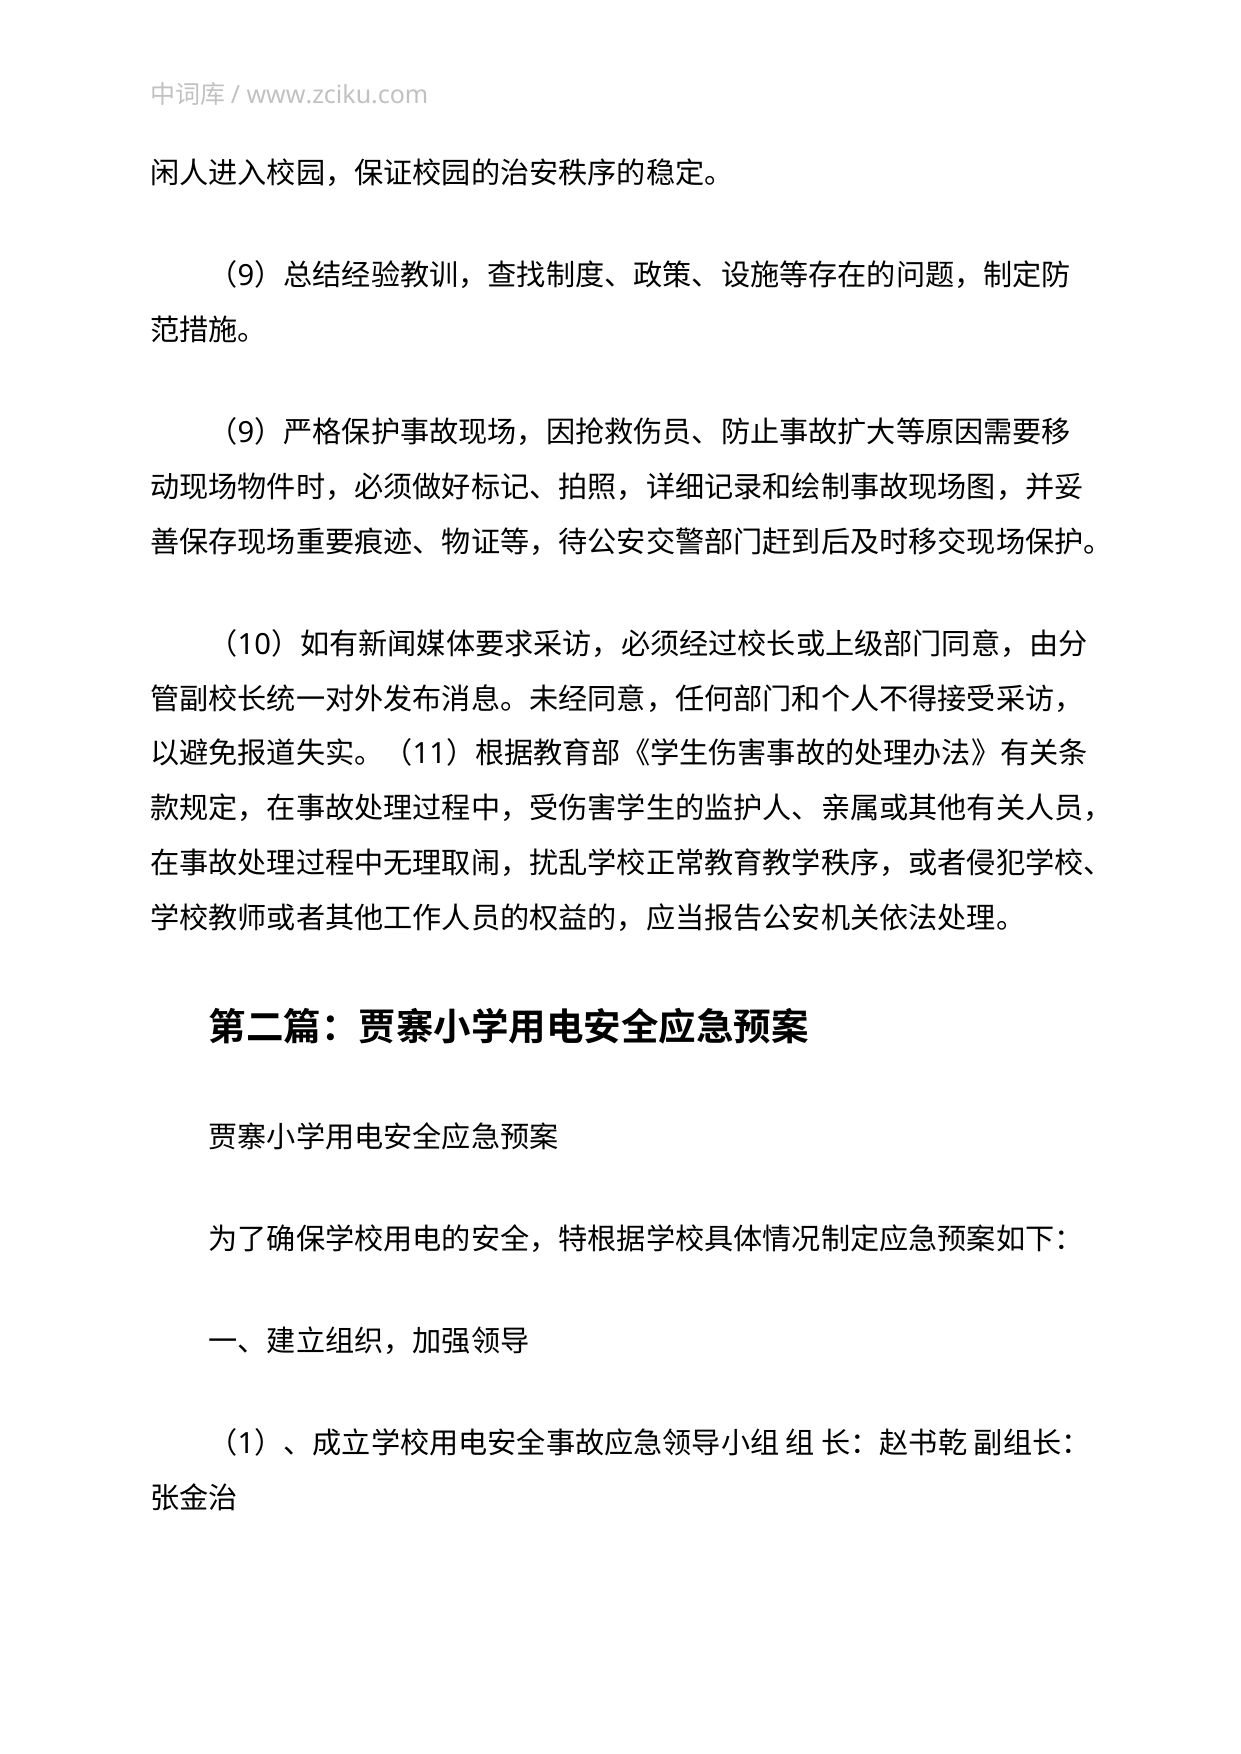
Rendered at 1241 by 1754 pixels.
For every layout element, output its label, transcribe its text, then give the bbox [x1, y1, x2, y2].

text （1）、成立学校用电安全事故应急领导小组 组 长：赵书乾 副组长：张金治 [150, 1419, 1090, 1517]
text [150, 150, 1090, 192]
text 第二篇：贾寨小学用电安全应急预案 [150, 997, 1090, 1051]
text 贾寨小学用电安全应急预案 [150, 1114, 1090, 1156]
text 一、建立组织，加强领导 [150, 1318, 1090, 1360]
text （10）如有新闻媒体要求采访，必须经过校长或上级部门同意，由分管副校长统一对外发布消息。未经同意，任何部门和个人不得接受采访，以避免报道失实。（11）根据教育部《学生伤害事故的处理办法》有关条款规定，在事故处理过程中，受伤害学生的监护人、亲属或其他有关人员，在事故处理过程中无理取闹，扰乱学校正常教育教学秩序，或者侵犯学校、学校教师或者其他工作人员的权益的，应当报告公安机关依法处理。 [150, 620, 1090, 937]
text （9）总结经验教训，查找制度、政策、设施等存在的问题，制定防范措施。 [150, 252, 1090, 349]
text 为了确保学校用电的安全，特根据学校具体情况制定应急预案如下： [150, 1216, 1090, 1258]
text （9）严格保护事故现场，因抢救伤员、防止事故扩大等原因需要移动现场物件时，必须做好标记、拍照，详细记录和绘制事故现场图，并妥善保存现场重要痕迹、物证等，待公安交警部门赶到后及时移交现场保护。 [150, 408, 1090, 561]
